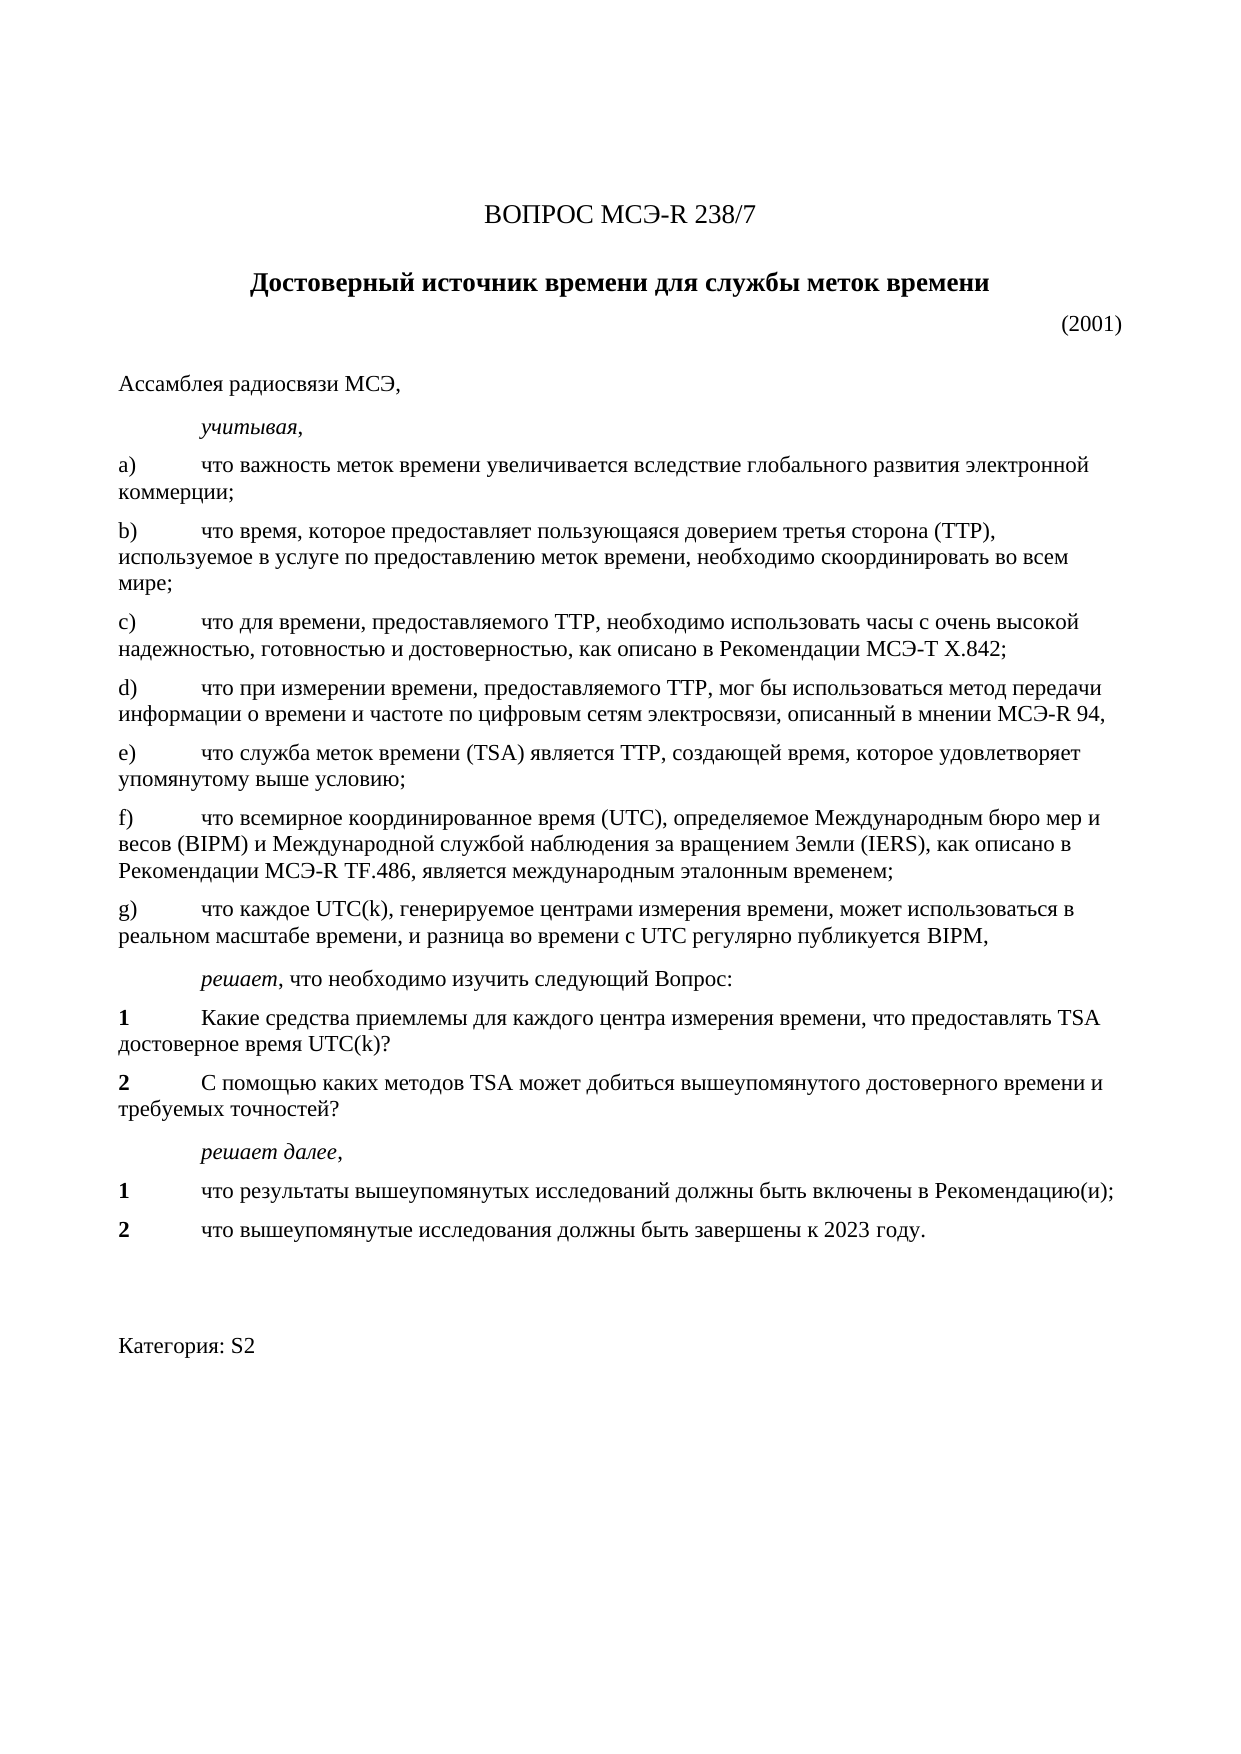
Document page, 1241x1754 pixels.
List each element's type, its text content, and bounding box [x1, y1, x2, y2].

text (2001) [118, 310, 1122, 336]
text 1 Какие средства приемлемы для каждого центра измерения времени, что предоставлять TSA достоверное время UTC(k)? [118, 1004, 1122, 1056]
text f) что всемирное координированное время (UTC), определяемое Международным бюро мер и весов (BIPM) и Международной службой наблюдения за вращением Земли (IERS), как описано в Рекомендации МСЭ-R TF.486, является международным эталонным временем; [118, 804, 1122, 883]
text учитывая, [201, 413, 1122, 439]
title Ассамблея радиосвязи МСЭ, [118, 370, 1122, 396]
text 1 что результаты вышеупомянутых исследований должны быть включены в Рекомендацию(и); [118, 1177, 1122, 1203]
text 2 С помощью каких методов TSA может добиться вышеупомянутого достоверного времени и требуемых точностей? [118, 1069, 1122, 1122]
text a) что важность меток времени увеличивается вследствие глобального развития электронной коммерции; [118, 452, 1122, 504]
text ВОПРОС мсэ-r 238/7 [118, 198, 1122, 229]
text e) что служба меток времени (TSA) является TTP, создающей время, которое удовлетворяет упомянутому выше условию; [118, 739, 1122, 791]
text d) что при измерении времени, предоставляемого TTP, мог бы использоваться метод передачи информации о времени и частоте по цифровым сетям электросвязи, описанный в мнении МСЭ-R 94, [118, 673, 1122, 726]
text b) что время, которое предоставляет пользующаяся доверием третья сторона (TTP), используемое в услуге по предоставлению меток времени, необходимо скоординировать во всем мире; [118, 517, 1122, 596]
text 2 что вышеупомянутые исследования должны быть завершены к 2023 году. [118, 1216, 1122, 1242]
text Категория: S2 [118, 1333, 1122, 1359]
text c) что для времени, предоставляемого TTP, необходимо использовать часы с очень высокой надежностью, готовностью и достоверностью, как описано в Рекомендации МСЭ-T X.842; [118, 608, 1122, 661]
text g) что каждое UTC(k), генерируемое центрами измерения времени, может использоваться в реальном масштабе времени, и разница во времени с UTC регулярно публикуется BIPM, [118, 896, 1122, 948]
text решает далее, [201, 1138, 1122, 1165]
title Достоверный источник времени для службы меток времени [118, 266, 1122, 297]
text решает, что необходимо изучить следующий Вопрос: [201, 965, 1122, 991]
